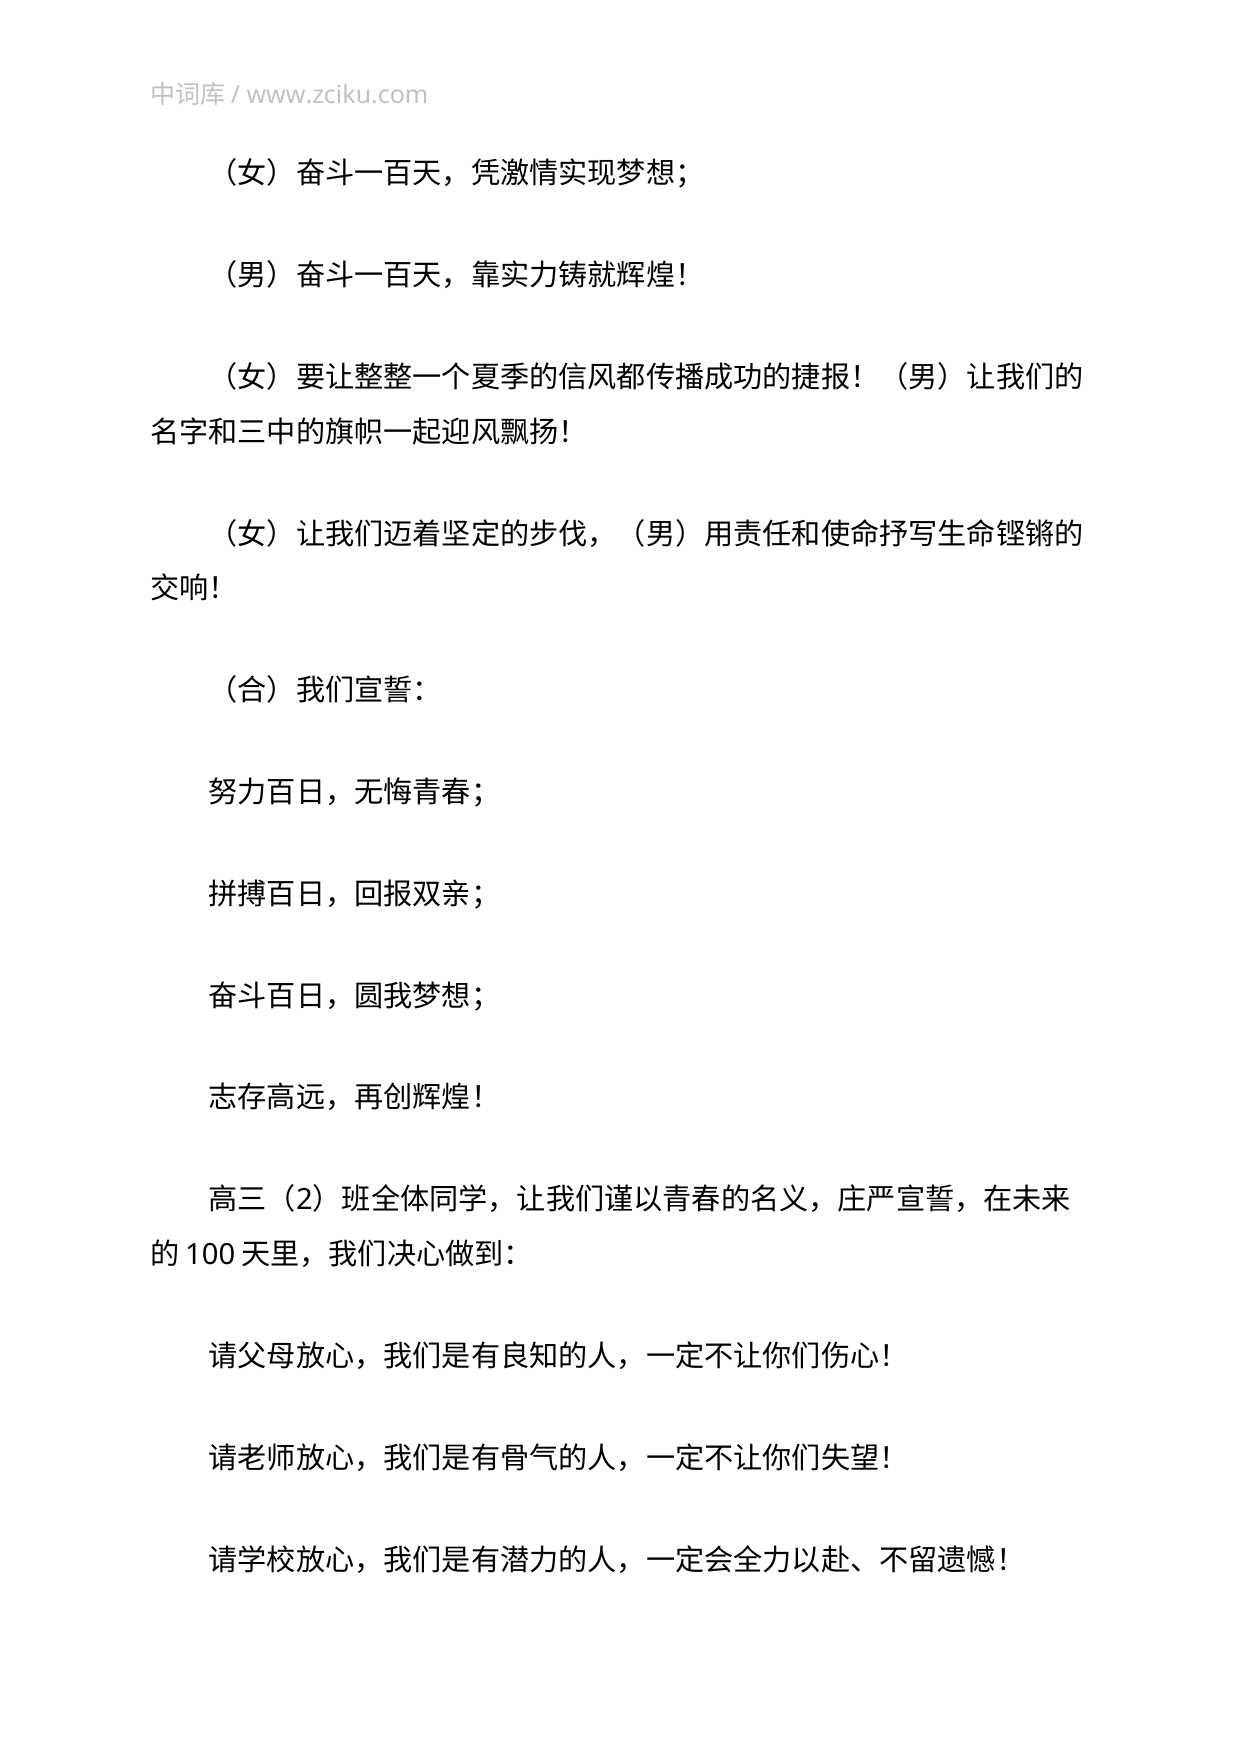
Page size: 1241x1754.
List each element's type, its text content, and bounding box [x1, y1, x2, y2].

text （合）我们宣誓： [150, 667, 1090, 709]
text （男）奋斗一百天，靠实力铸就辉煌！ [150, 252, 1090, 294]
text 志存高远，再创辉煌！ [150, 1074, 1090, 1116]
text （女）要让整整一个夏季的信风都传播成功的捷报！（男）让我们的名字和三中的旗帜一起迎风飘扬！ [150, 353, 1090, 451]
text 请老师放心，我们是有骨气的人，一定不让你们失望！ [150, 1434, 1090, 1477]
text 拼搏百日，回报双亲； [150, 870, 1090, 913]
text 奋斗百日，圆我梦想； [150, 972, 1090, 1014]
text （女）奋斗一百天，凭激情实现梦想； [150, 150, 1090, 192]
text 高三（2）班全体同学，让我们谨以青春的名义，庄严宣誓，在未来的100天里，我们决心做到： [150, 1176, 1090, 1273]
text 努力百日，无悔青春； [150, 769, 1090, 811]
text 请父母放心，我们是有良知的人，一定不让你们伤心！ [150, 1333, 1090, 1375]
text （女）让我们迈着坚定的步伐，（男）用责任和使命抒写生命铿锵的交响！ [150, 510, 1090, 607]
text 请学校放心，我们是有潜力的人，一定会全力以赴、不留遗憾！ [150, 1536, 1090, 1578]
